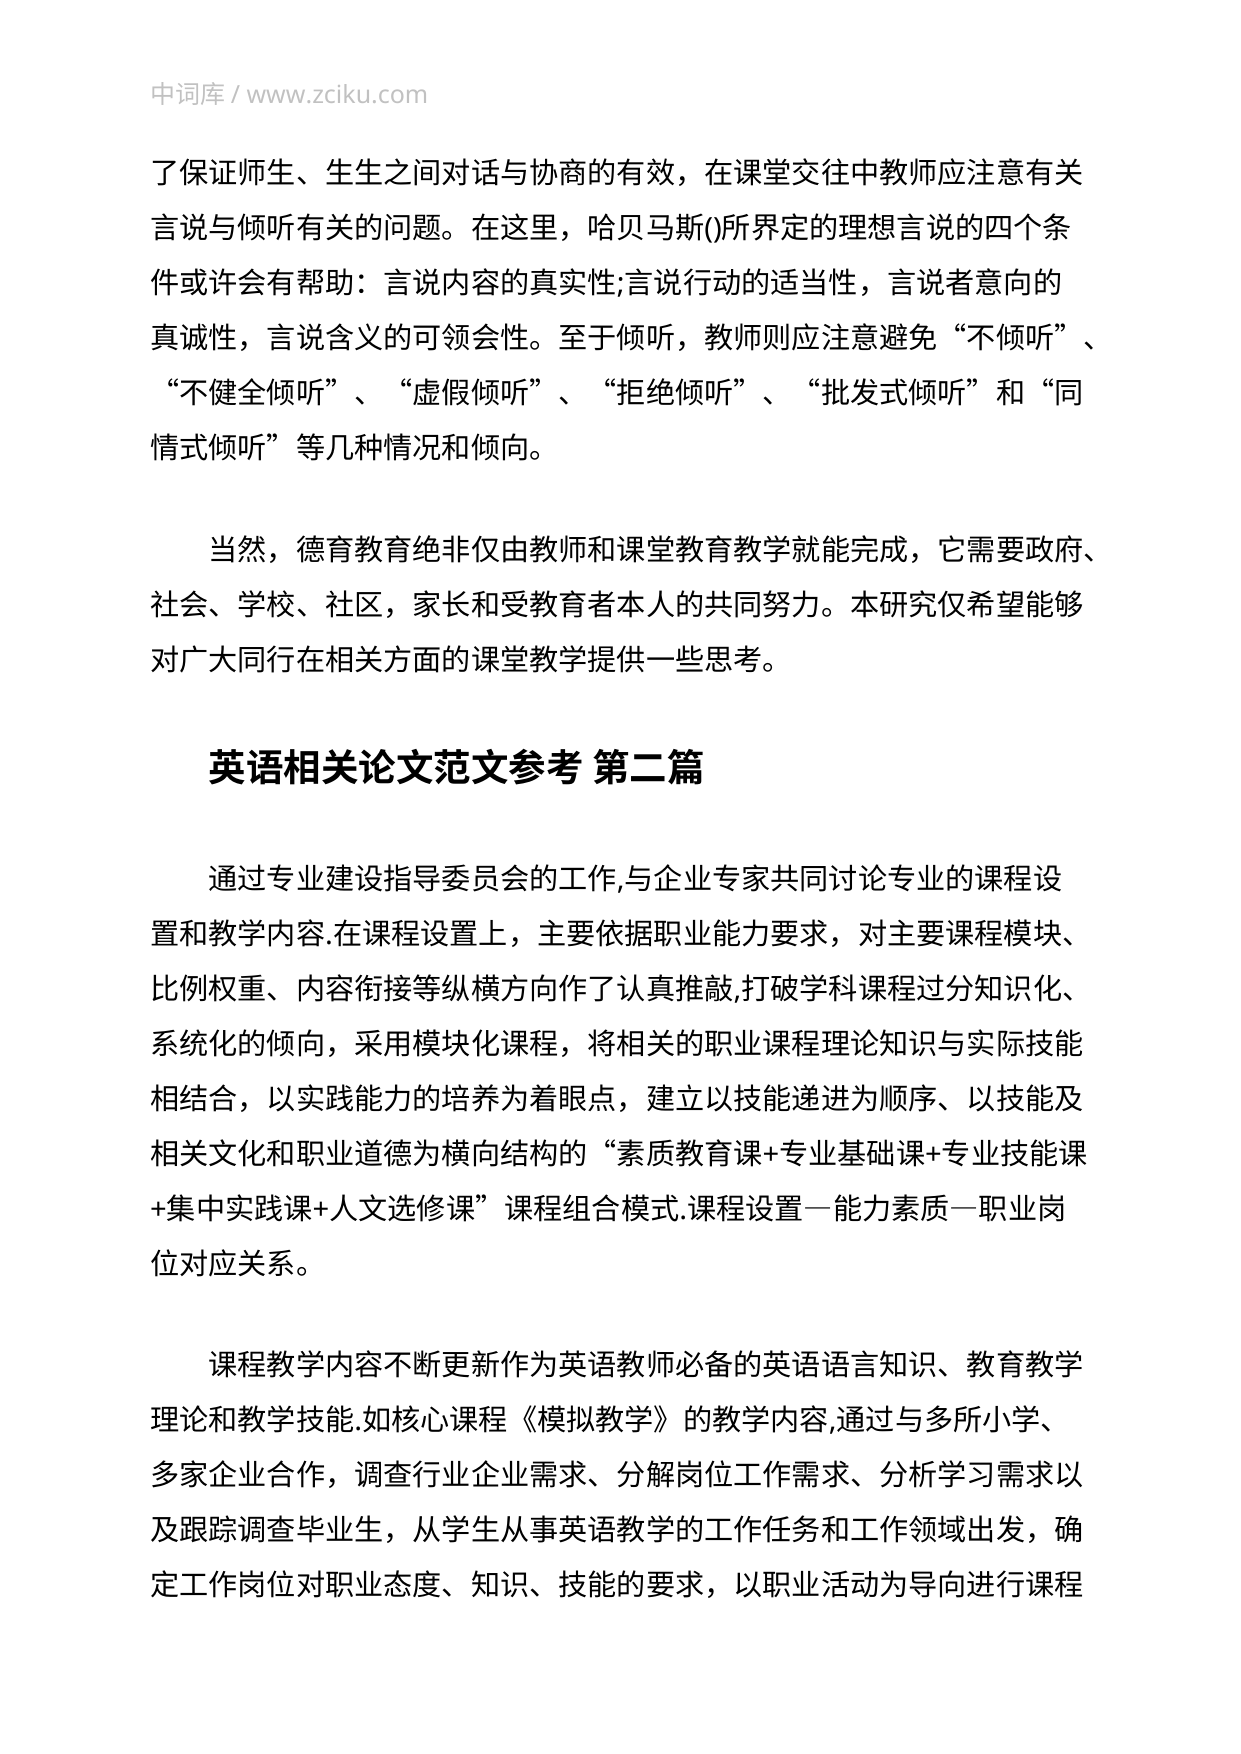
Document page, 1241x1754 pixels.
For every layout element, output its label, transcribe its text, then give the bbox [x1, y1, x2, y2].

text 当然，德育教育绝非仅由教师和课堂教育教学就能完成，它需要政府、社会、学校、社区，家长和受教育者本人的共同努力。本研究仅希望能够对广大同行在相关方面的课堂教学提供一些思考。 [150, 526, 1090, 678]
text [150, 150, 1090, 467]
text 英语相关论文范文参考 第二篇 [150, 738, 1090, 792]
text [150, 1342, 1090, 1604]
text 通过专业建设指导委员会的工作,与企业专家共同讨论专业的课程设置和教学内容.在课程设置上，主要依据职业能力要求，对主要课程模块、比例权重、内容衔接等纵横方向作了认真推敲,打破学科课程过分知识化、系统化的倾向，采用模块化课程，将相关的职业课程理论知识与实际技能相结合，以实践能力的培养为着眼点，建立以技能递进为顺序、以技能及相关文化和职业道德为横向结构的“素质教育课+专业基础课+专业技能课+集中实践课+人文选修课”课程组合模式.课程设置—能力素质—职业岗位对应关系。 [150, 855, 1090, 1282]
